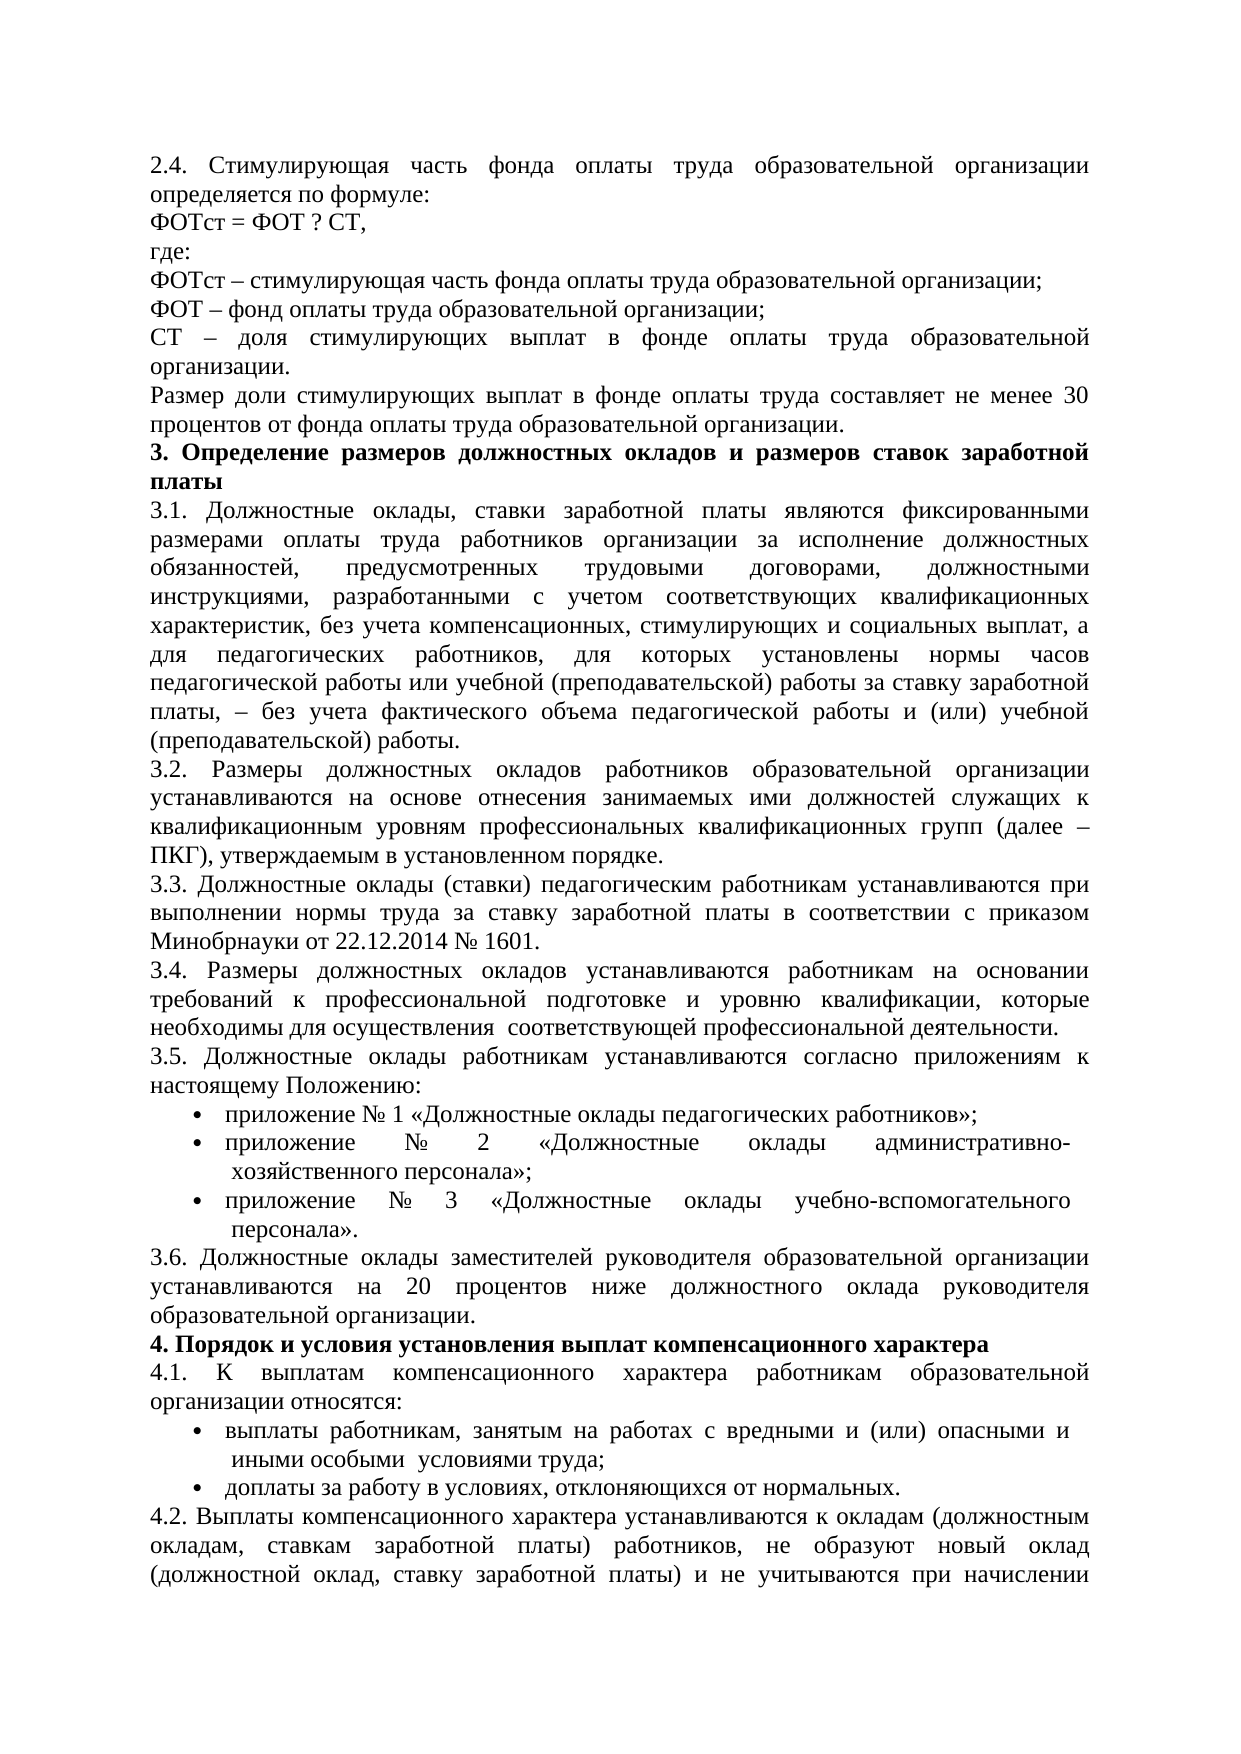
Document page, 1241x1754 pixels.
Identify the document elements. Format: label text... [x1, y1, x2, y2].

text Размер доли стимулирующих выплат в фонде оплаты труда составляет не менее 30 процентов от фонда оплаты труда образовательной организации. [150, 380, 1090, 437]
text 3.4. Размеры должностных окладов устанавливаются работникам на основании требований к профессиональной подготовке и уровню квалификации, которые необходимы для осуществления соответствующей профессиональной деятельности. [150, 955, 1090, 1041]
text 3.2. Размеры должностных окладов работников образовательной организации устанавливаются на основе отнесения занимаемых ими должностей служащих к квалификационным уровням профессиональных квалификационных групп (далее – ПКГ), утверждаемым в установленном порядке. [150, 754, 1090, 869]
text 3.3. Должностные оклады (ставки) педагогическим работникам устанавливаются при выполнении нормы труда за ставку заработной платы в соответствии с приказом Минобрнауки от 22.12.2014 № 1601. [150, 869, 1090, 955]
text СТ – доля стимулирующих выплат в фонде оплаты труда образовательной организации. [150, 322, 1090, 380]
text ФОТст = ФОТ ? СТ, [150, 207, 1090, 236]
text 3. Определение размеров должностных окладов и размеров ставок заработной платы [150, 437, 1090, 495]
list приложение № 2 «Должностные оклады административно-хозяйственного персонала»; [194, 1127, 1071, 1185]
text 3.1. Должностные оклады, ставки заработной платы являются фиксированными размерами оплаты труда работников организации за исполнение должностных обязанностей, предусмотренных трудовыми договорами, должностными инструкциями, разработанными с учетом соответствующих квалификационных характеристик, без учета компенсационных, стимулирующих и социальных выплат, а для педагогических работников, для которых установлены нормы часов педагогической работы или учебной (преподавательской) работы за ставку заработной платы, – без учета фактического объема педагогической работы и (или) учебной (преподавательской) работы. [150, 495, 1090, 754]
text 4. Порядок и условия установления выплат компенсационного характера [150, 1329, 1090, 1357]
text 3.6. Должностные оклады заместителей руководителя образовательной организации устанавливаются на 20 процентов ниже должностного оклада руководителя образовательной организации. [150, 1242, 1090, 1329]
text 3.5. Должностные оклады работникам устанавливаются согласно приложениям к настоящему Положению: [150, 1041, 1090, 1099]
text 2.4. Стимулирующая часть фонда оплаты труда образовательной организации определяется по формуле: [150, 150, 1090, 207]
text ФОТ – фонд оплаты труда образовательной организации; [150, 294, 1090, 322]
text где: [150, 236, 1090, 265]
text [150, 1501, 1090, 1587]
list доплаты за работу в условиях, отклоняющихся от нормальных. [194, 1472, 1071, 1501]
text 4.1. К выплатам компенсационного характера работникам образовательной организации относятся: [150, 1357, 1090, 1415]
list выплаты работникам, занятым на работах с вредными и (или) опасными и иными особыми условиями труда; [194, 1415, 1071, 1472]
text ФОТст – стимулирующая часть фонда оплаты труда образовательной организации; [150, 265, 1090, 294]
list приложение № 1 «Должностные оклады педагогических работников»; [194, 1099, 1071, 1127]
list приложение № 3 «Должностные оклады учебно-вспомогательного персонала». [194, 1185, 1071, 1242]
